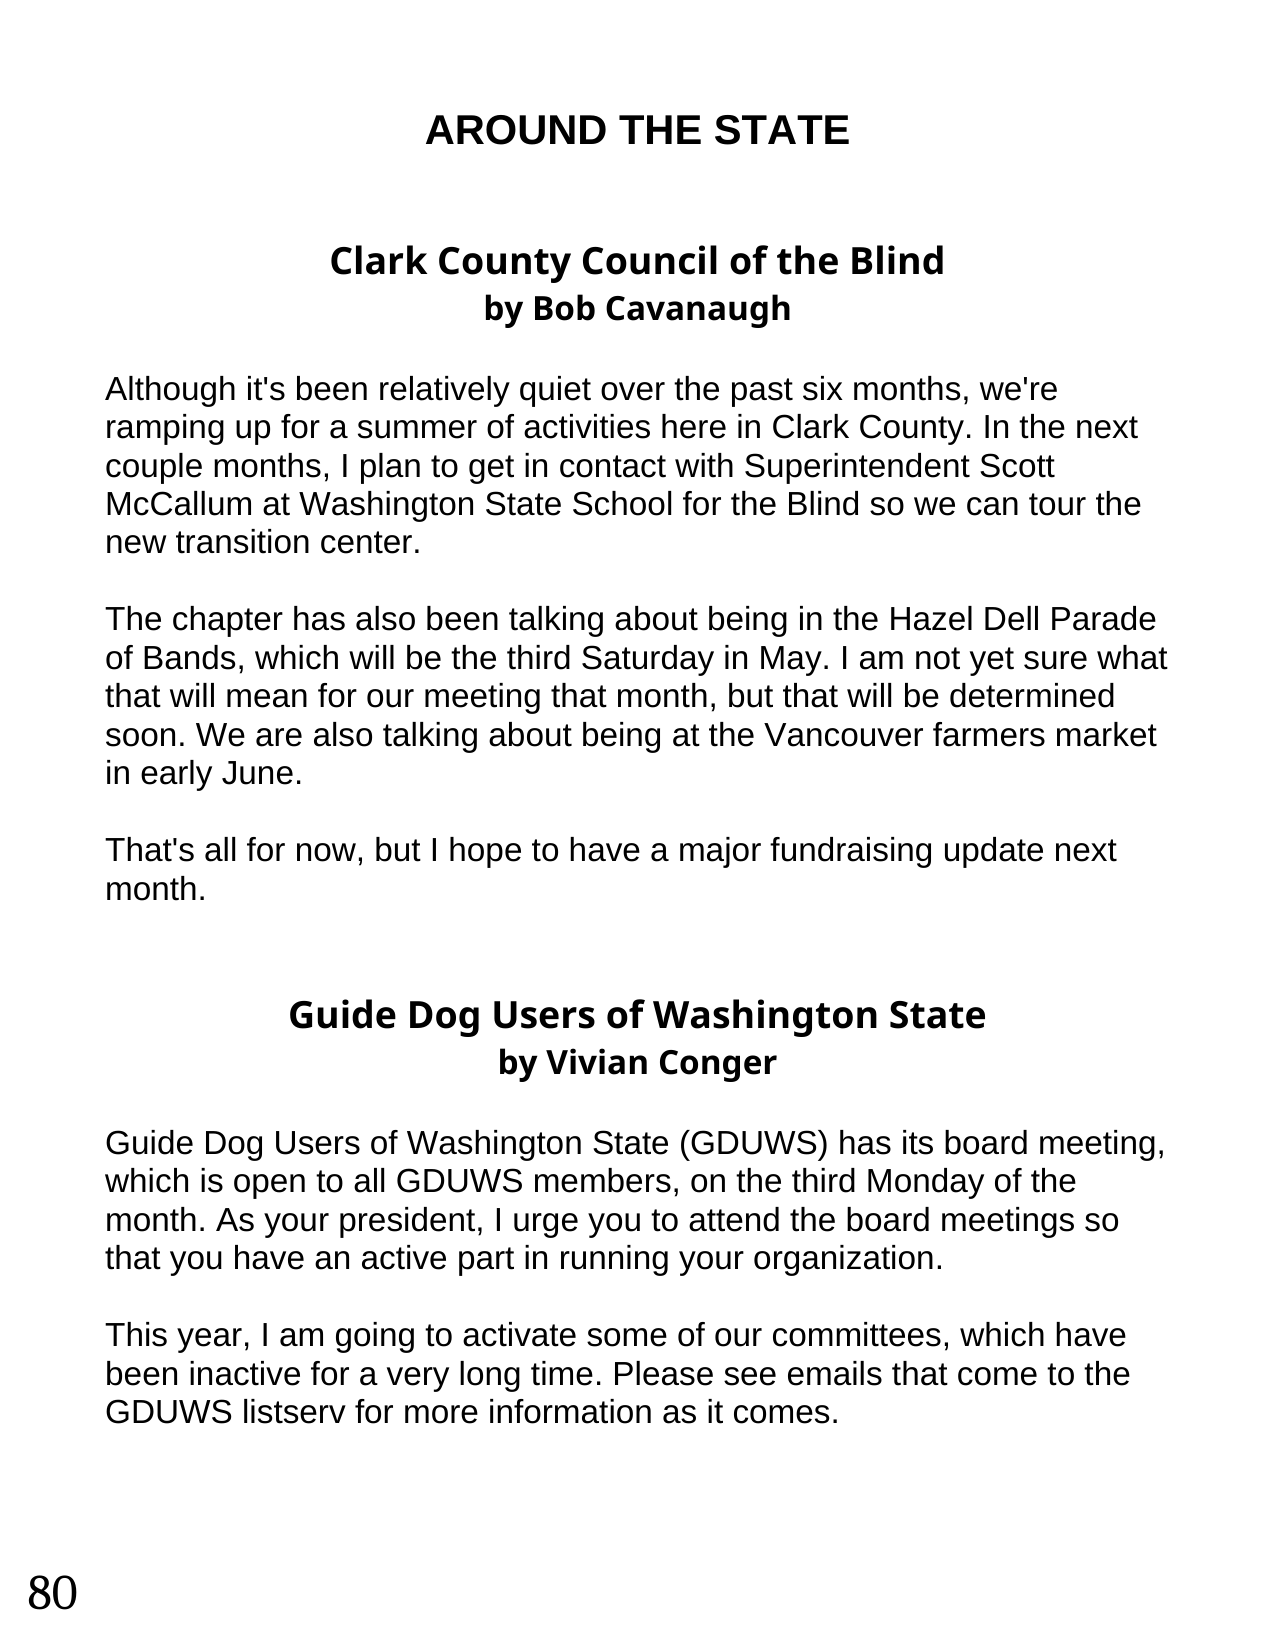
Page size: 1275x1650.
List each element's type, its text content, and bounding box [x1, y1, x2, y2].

subtitle AROUND THE STATE [105, 105, 1170, 153]
text Guide Dog Users of Washington State (GDUWS) has its board meeting, which is open to all GDUWS members, on the third Monday of the month. As your president, I urge you to attend the board meetings so that you have an active part in running your organization. [105, 1123, 1170, 1277]
text Although it's been relatively quiet over the past six months, we're ramping up for a summer of activities here in Clark County. In the next couple months, I plan to get in contact with Superintendent Scott McCallum at Washington State School for the Blind so we can tour the new transition center. [105, 369, 1170, 561]
subtitle Guide Dog Users of Washington State by Vivian Conger [105, 988, 1170, 1084]
text This year, I am going to activate some of our committees, which have been inactive for a very long time. Please see emails that come to the GDUWS listserv for more information as it comes. [105, 1315, 1170, 1430]
text That's all for now, but I hope to have a major fundraising update next month. [105, 830, 1170, 907]
text The chapter has also been talking about being in the Hazel Dell Parade of Bands, which will be the third Saturday in May. I am not yet sure what that will mean for our meeting that month, but that will be determined soon. We are also talking about being at the Vancouver farmers market in early June. [105, 599, 1170, 792]
subtitle Clark County Council of the Blind by Bob Cavanaugh [105, 234, 1170, 330]
